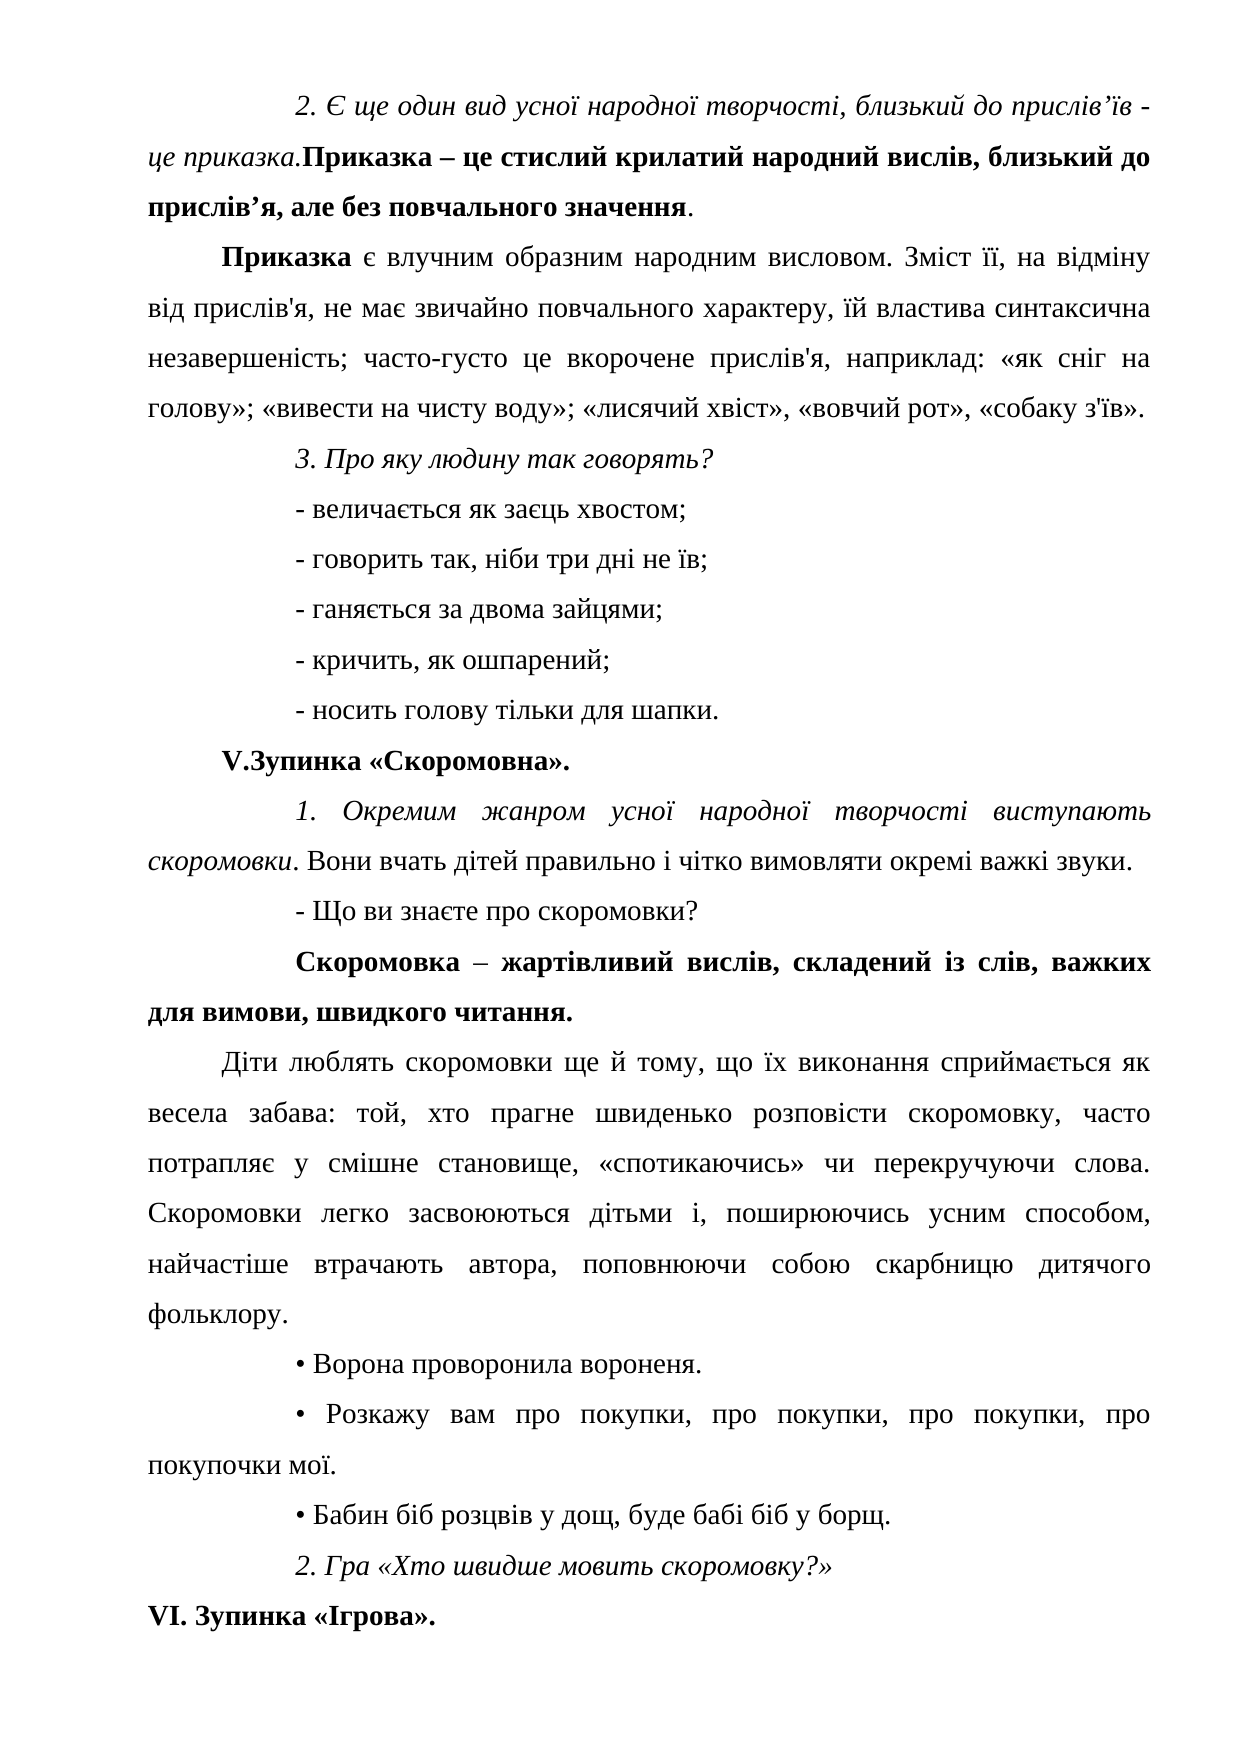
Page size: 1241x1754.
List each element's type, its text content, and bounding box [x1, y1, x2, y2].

text • Ворона проворонила вороненя. [148, 1346, 1152, 1380]
text • Розкажу вам про покупки, про покупки, про покупки, про покупочки мої. [148, 1397, 1152, 1481]
text - ганяється за двома зайцями; [148, 592, 1152, 625]
text - величається як заєць хвостом; [148, 491, 1152, 524]
text Діти люблять скоромовки ще й тому, що їх виконання сприймається як весела забава: той, хто прагне швиденько розповісти скоромовку, часто потрапляє у смішне становище, «спотикаючись» чи перекручуючи слова. Скоромовки легко засвоюються дітьми і, поширюючись усним способом, найчастіше втрачають автора, поповнюючи собою скарбницю дитячого фольклору. [148, 1044, 1152, 1329]
text - носить голову тільки для шапки. [148, 692, 1152, 726]
text Приказка є влучним образним народним висловом. Зміст її, на відміну від прислів'я, не має звичайно повчального характеру, їй властива синтаксична незавершеність; часто-густо це вкорочене прислів'я, наприклад: «як сніг на голову»; «вивести на чисту воду»; «лисячий хвіст», «вовчий рот», «собаку з'їв». [148, 239, 1152, 424]
text V.Зупинка «Скоромовна». [148, 743, 1152, 776]
text 2. Гра «Хто швидше мовить скоромовку?» [148, 1548, 1152, 1581]
text • Бабин біб розцвів у дощ, буде бабі біб у борщ. [148, 1497, 1152, 1531]
text 1. Окремим жанром усної народної творчості виступають скоромовки. Вони вчать дітей правильно і чітко вимовляти окремі важкі звуки. [148, 793, 1152, 877]
text Скоромовка – жартівливий вислів, складений із слів, важких для вимови, швидкого читання. [148, 944, 1152, 1028]
text 2. Є ще один вид усної народної творчості, близький до прислів’їв - це приказка.Приказка – це стислий крилатий народний вислів, близький до прислів’я, але без повчального значення. [148, 88, 1152, 223]
text 3. Про яку людину так говорять? [148, 441, 1152, 474]
text VI. Зупинка «Ігрова». [148, 1598, 1152, 1631]
text - говорить так, ніби три дні не їв; [148, 541, 1152, 575]
text - кричить, як ошпарений; [148, 642, 1152, 676]
text - Що ви знаєте про скоромовки? [148, 893, 1152, 927]
